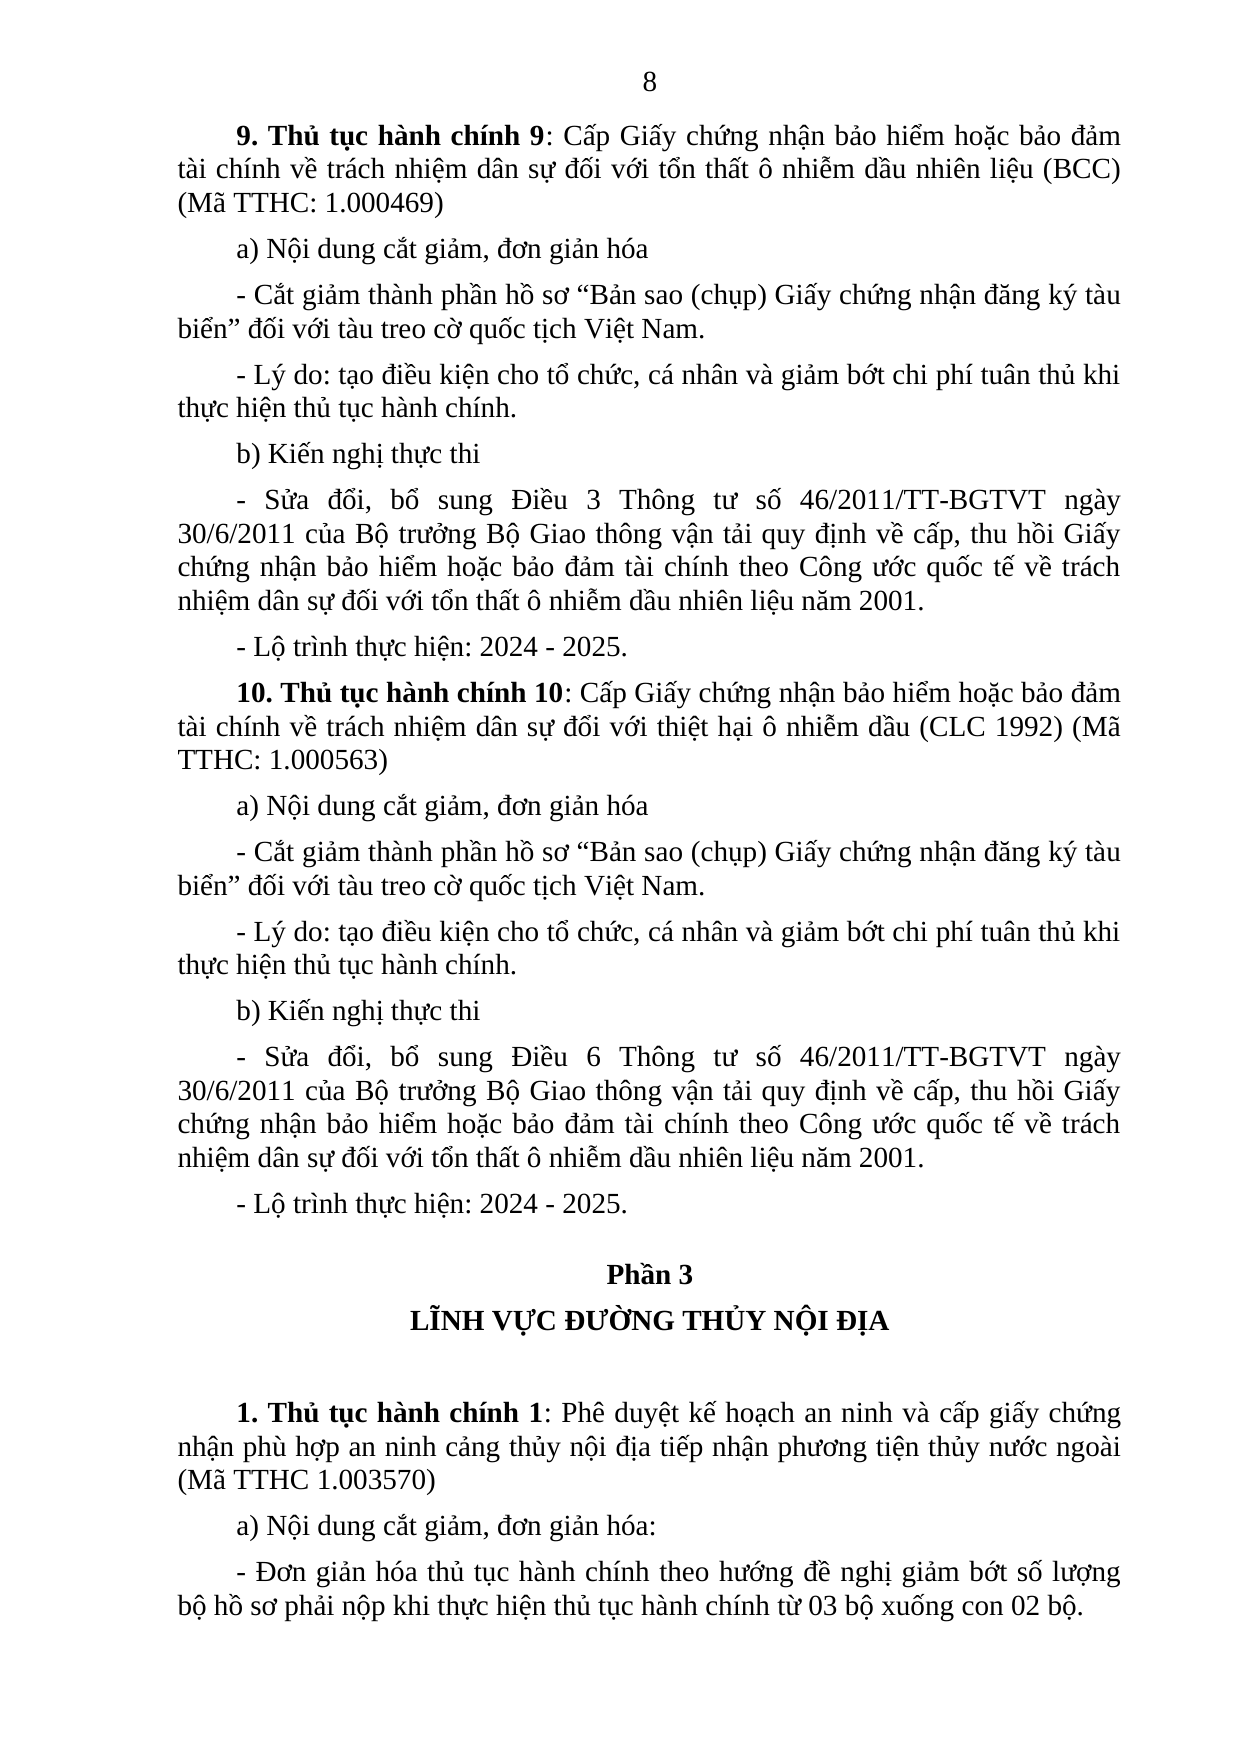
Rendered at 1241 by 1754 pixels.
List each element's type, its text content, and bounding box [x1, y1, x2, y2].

text 1. Thủ tục hành chính 1: Phê duyệt kế hoạch an ninh và cấp giấy chứng nhận phù hợp an ninh cảng thủy nội địa tiếp nhận phương tiện thủy nước ngoài (Mã TTHC 1.003570) [177, 1395, 1122, 1496]
text b) Kiến nghị thực thi [177, 436, 1122, 470]
text - Đơn giản hóa thủ tục hành chính theo hướng đề nghị giảm bớt số lượng bộ hồ sơ phải nộp khi thực hiện thủ tục hành chính từ 03 bộ xuống con 02 bộ. [177, 1554, 1122, 1622]
text - Lý do: tạo điều kiện cho tổ chức, cá nhân và giảm bớt chi phí tuân thủ khi thực hiện thủ tục hành chính. [177, 914, 1122, 981]
text b) Kiến nghị thực thi [177, 993, 1122, 1027]
text a) Nội dung cắt giảm, đơn giản hóa: [177, 1508, 1122, 1542]
text - Lộ trình thực hiện: 2024 - 2025. [177, 629, 1122, 663]
text - Sửa đổi, bổ sung Điều 6 Thông tư số 46/2011/TT-BGTVT ngày 30/6/2011 của Bộ trưởng Bộ Giao thông vận tải quy định về cấp, thu hồi Giấy chứng nhận bảo hiểm hoặc bảo đảm tài chính theo Công ước quốc tế về trách nhiệm dân sự đối với tổn thất ô nhiễm dầu nhiên liệu năm 2001. [177, 1039, 1122, 1174]
text LĨNH VỰC ĐƯỜNG THỦY NỘI ĐỊA [177, 1303, 1122, 1337]
text - Cắt giảm thành phần hồ sơ “Bản sao (chụp) Giấy chứng nhận đăng ký tàu biển” đối với tàu treo cờ quốc tịch Việt Nam. [177, 834, 1122, 901]
text a) Nội dung cắt giảm, đơn giản hóa [177, 231, 1122, 265]
text - Sửa đổi, bổ sung Điều 3 Thông tư số 46/2011/TT-BGTVT ngày 30/6/2011 của Bộ trưởng Bộ Giao thông vận tải quy định về cấp, thu hồi Giấy chứng nhận bảo hiểm hoặc bảo đảm tài chính theo Công ước quốc tế về trách nhiệm dân sự đối với tổn thất ô nhiễm dầu nhiên liệu năm 2001. [177, 482, 1122, 617]
text - Lý do: tạo điều kiện cho tổ chức, cá nhân và giảm bớt chi phí tuân thủ khi thực hiện thủ tục hành chính. [177, 357, 1122, 424]
text - Lộ trình thực hiện: 2024 - 2025. [177, 1186, 1122, 1220]
text - Cắt giảm thành phần hồ sơ “Bản sao (chụp) Giấy chứng nhận đăng ký tàu biển” đối với tàu treo cờ quốc tịch Việt Nam. [177, 277, 1122, 344]
text 10. Thủ tục hành chính 10: Cấp Giấy chứng nhận bảo hiểm hoặc bảo đảm tài chính về trách nhiệm dân sự đổi với thiệt hại ô nhiễm dầu (CLC 1992) (Mã TTHC: 1.000563) [177, 675, 1122, 776]
text 9. Thủ tục hành chính 9: Cấp Giấy chứng nhận bảo hiểm hoặc bảo đảm tài chính về trách nhiệm dân sự đối với tổn thất ô nhiễm dầu nhiên liệu (BCC) (Mã TTHC: 1.000469) [177, 118, 1122, 219]
text a) Nội dung cắt giảm, đơn giản hóa [177, 788, 1122, 822]
text Phần 3 [177, 1257, 1122, 1291]
